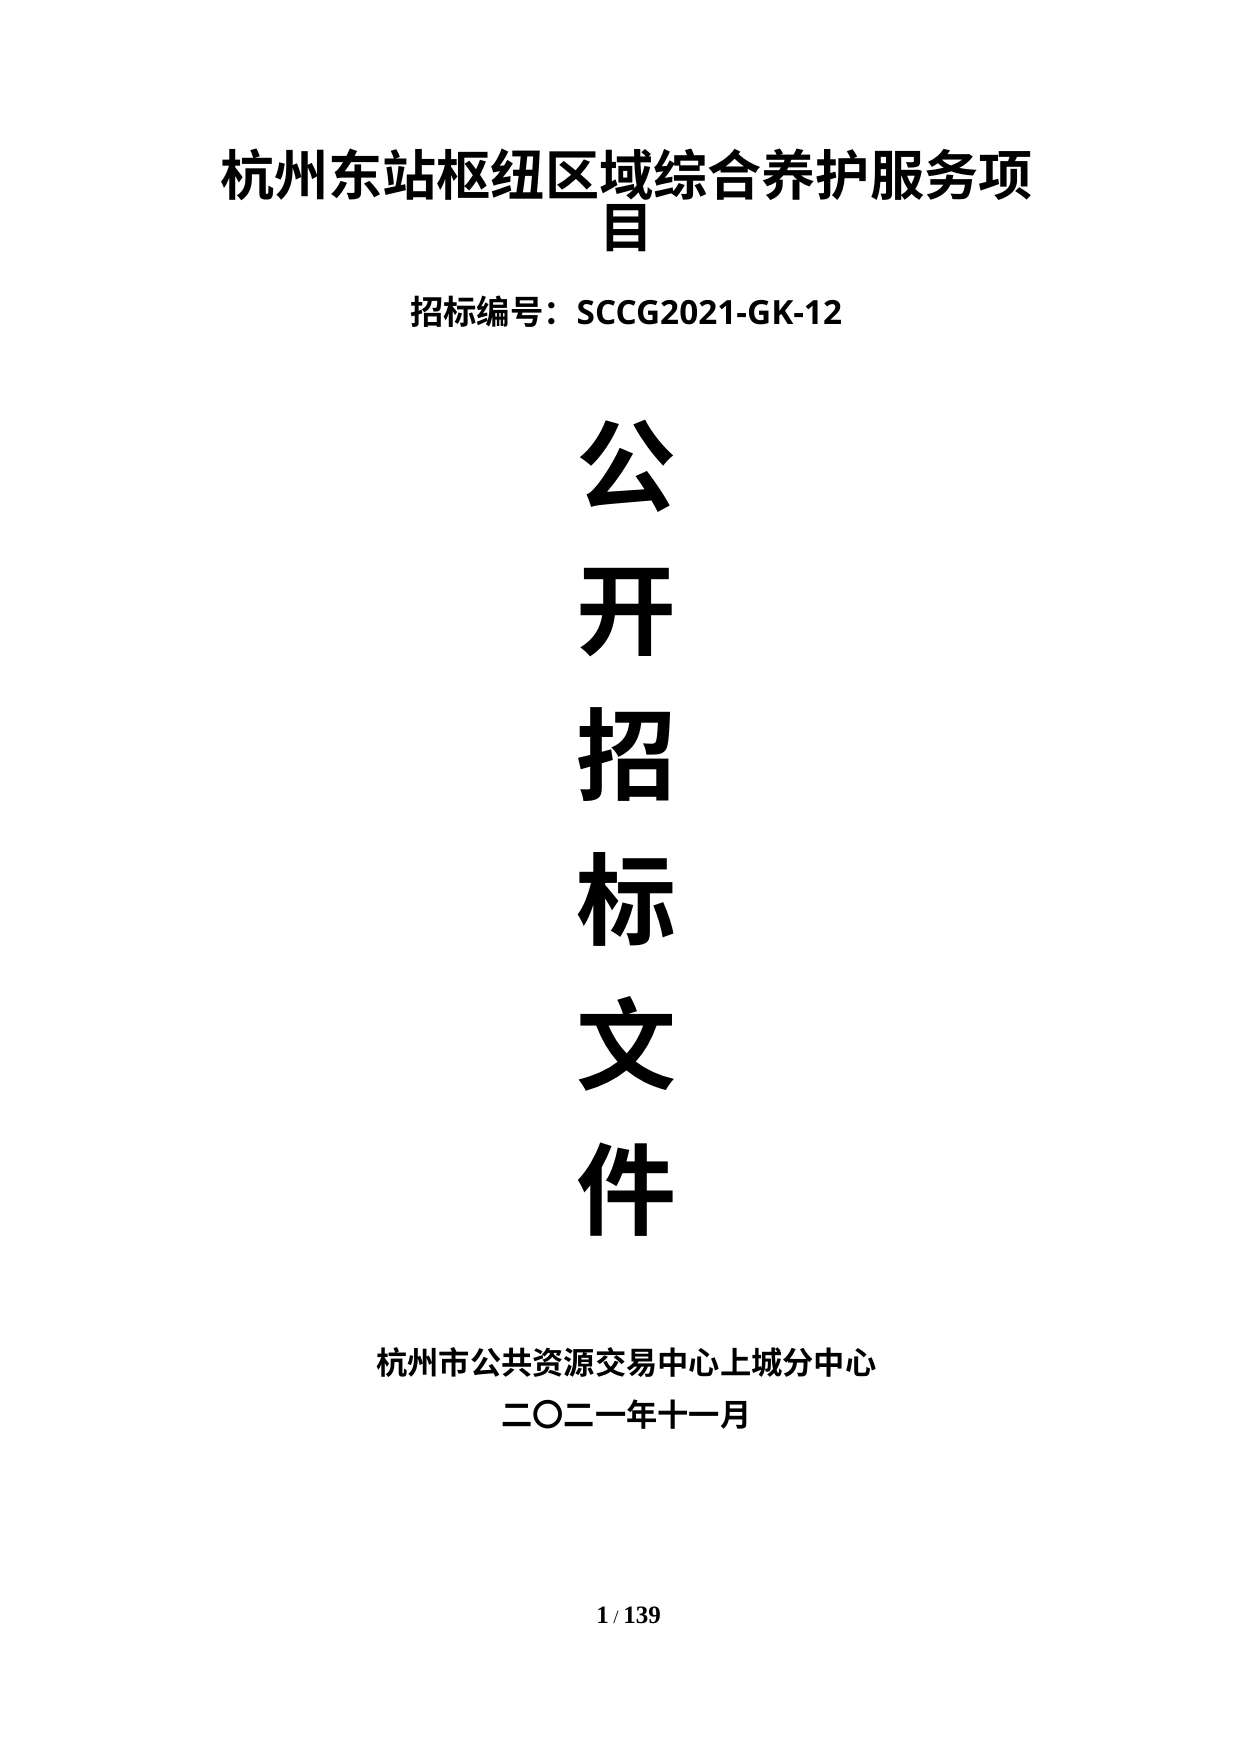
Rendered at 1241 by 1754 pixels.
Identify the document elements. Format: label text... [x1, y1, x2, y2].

text 标 [218, 821, 1033, 966]
text 文 [218, 966, 1033, 1111]
text 杭州市公共资源交易中心上城分中心 [218, 1333, 1033, 1385]
text 件 [218, 1111, 1033, 1256]
text 二〇二一年十一月 [218, 1385, 1033, 1437]
text 招 [218, 677, 1033, 821]
text 招标编号：SCCG2021-GK-12 [218, 283, 1033, 335]
text 杭州东站枢纽区域综合养护服务项目 [218, 153, 1033, 258]
text 公 [218, 387, 1033, 532]
text 开 [218, 532, 1033, 677]
